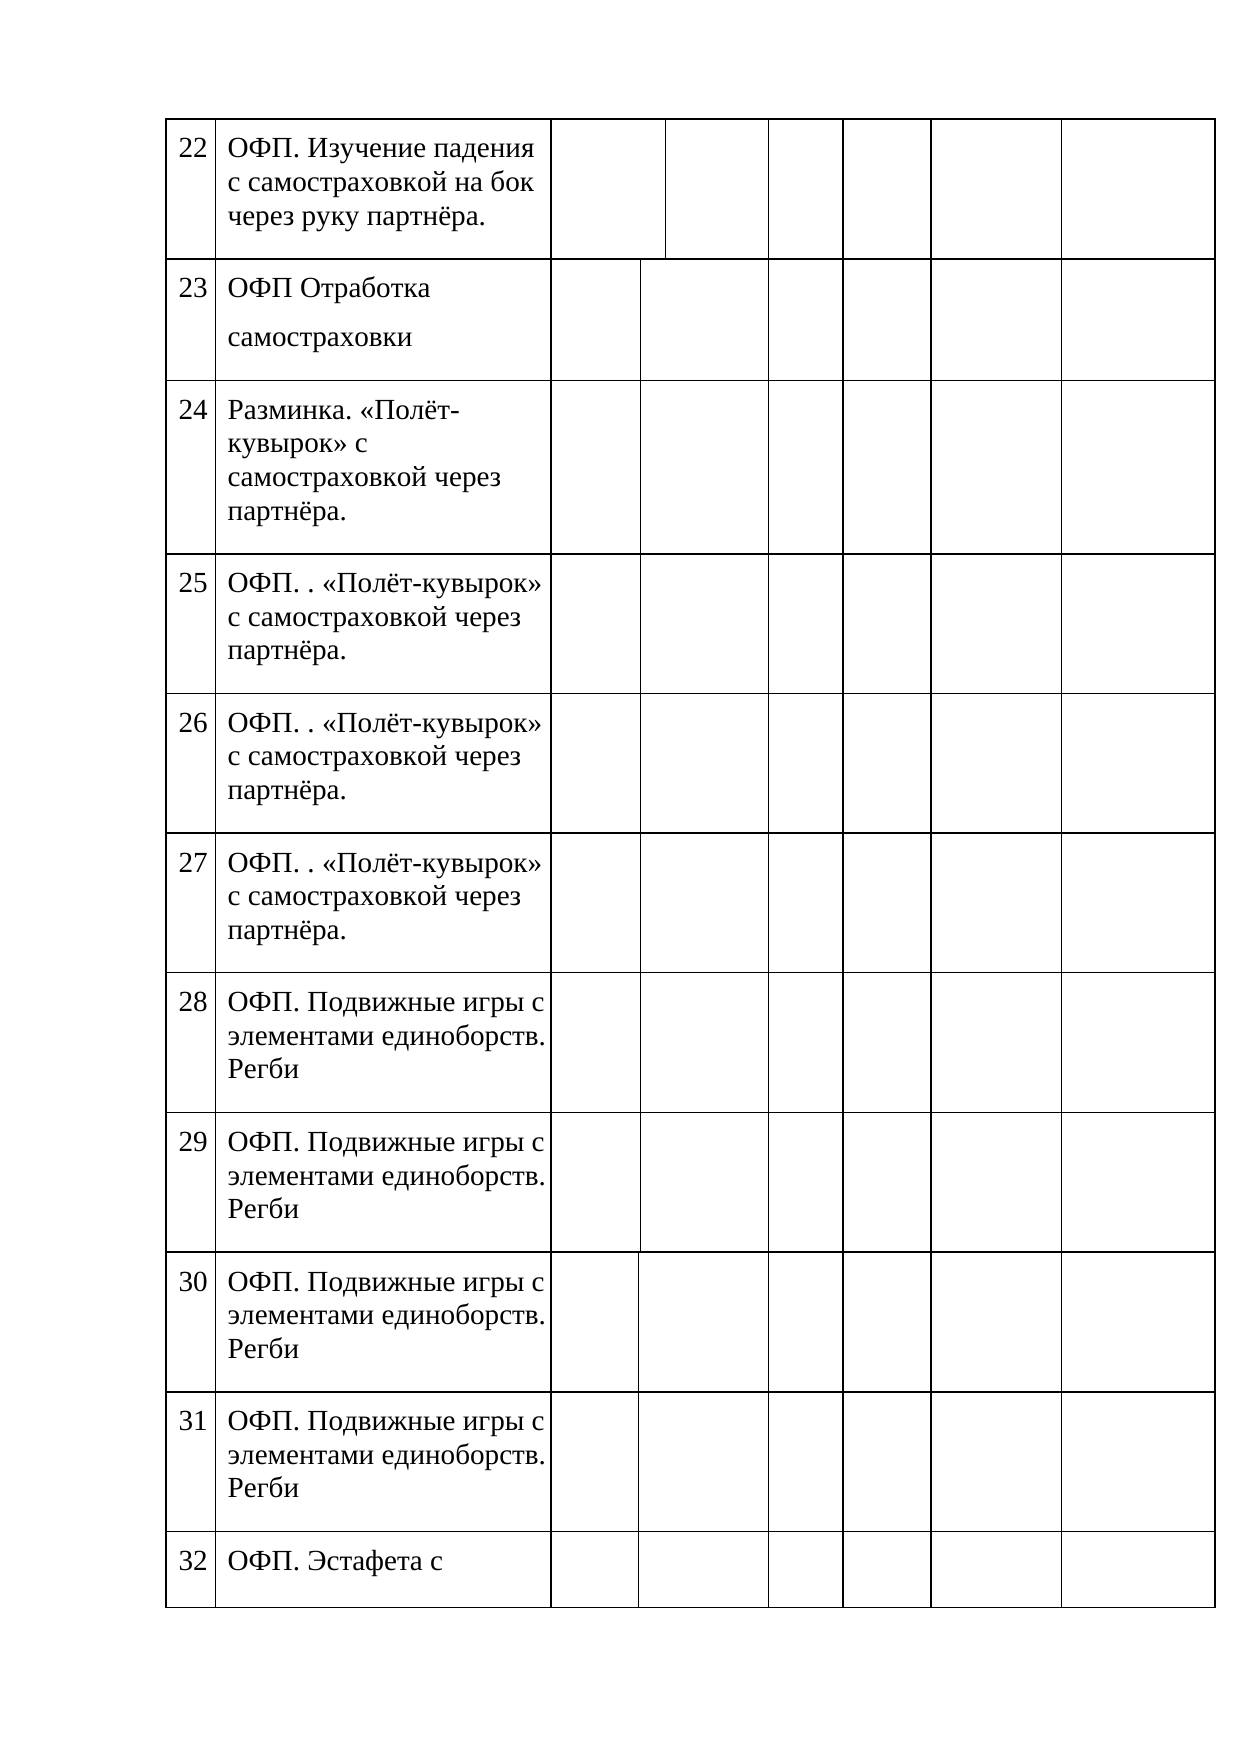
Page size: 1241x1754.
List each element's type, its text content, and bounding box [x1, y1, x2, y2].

table_cell [641, 1113, 768, 1251]
table_cell [552, 834, 640, 972]
table_cell 31 [167, 1393, 215, 1531]
table_cell ОФП. . «Полёт-кувырок» с самостраховкой через партнёра. [216, 694, 550, 832]
table_cell [769, 973, 842, 1112]
table_cell [552, 1253, 638, 1391]
table_cell [769, 120, 842, 258]
table_cell [1062, 973, 1214, 1112]
table_cell 30 [167, 1253, 215, 1391]
table_cell [844, 1532, 930, 1607]
table_cell [641, 555, 768, 692]
table_cell [1062, 694, 1214, 832]
table_cell [769, 1532, 842, 1607]
table_cell [769, 260, 842, 379]
table_cell [639, 1393, 768, 1531]
table_cell [844, 1253, 930, 1391]
table_cell [769, 1113, 842, 1251]
table_cell ОФП. Подвижные игры с элементами единоборств. Регби [216, 973, 550, 1112]
table_cell [932, 834, 1061, 972]
table_cell [932, 973, 1061, 1112]
table_cell [932, 1113, 1061, 1251]
table_cell [844, 973, 930, 1112]
table_cell [1062, 555, 1214, 692]
table_cell [844, 1113, 930, 1251]
table_cell [641, 260, 768, 379]
table_cell [844, 120, 930, 258]
table_cell [639, 1532, 768, 1607]
table_cell 26 [167, 694, 215, 832]
table_cell [552, 973, 640, 1112]
table_cell [844, 555, 930, 692]
table_cell [1062, 1393, 1214, 1531]
table_cell ОФП. Подвижные игры с элементами единоборств. Регби [216, 1113, 550, 1251]
table_cell [552, 1393, 638, 1531]
table_cell [552, 120, 665, 258]
table_cell ОФП. Подвижные игры с элементами единоборств. Регби [216, 1253, 550, 1391]
table_cell [769, 1253, 842, 1391]
table_cell [1062, 1532, 1214, 1607]
table_cell 29 [167, 1113, 215, 1251]
table_cell [769, 1393, 842, 1531]
table_cell [552, 1113, 640, 1251]
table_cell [216, 1532, 550, 1607]
table_cell [932, 1393, 1061, 1531]
table_cell [932, 260, 1061, 379]
table_cell 24 [167, 381, 215, 553]
table_cell 23 [167, 260, 215, 379]
table_cell [932, 1532, 1061, 1607]
table_cell [844, 834, 930, 972]
table_cell [639, 1253, 768, 1391]
table_cell [844, 260, 930, 379]
table_cell 22 [167, 120, 215, 258]
table_cell [641, 381, 768, 553]
table_cell [769, 555, 842, 692]
table_cell [932, 1253, 1061, 1391]
table_cell [844, 1393, 930, 1531]
table_cell ОФП. . «Полёт-кувырок» с самостраховкой через партнёра. [216, 834, 550, 972]
table_cell [1062, 260, 1214, 379]
table_cell ОФП Отработка самостраховки [216, 260, 550, 379]
table_cell [932, 694, 1061, 832]
table_cell 27 [167, 834, 215, 972]
table_cell [769, 834, 842, 972]
table_cell [932, 555, 1061, 692]
table_cell 32 [167, 1532, 215, 1607]
table_cell [641, 834, 768, 972]
table_cell [1062, 381, 1214, 553]
table_cell [641, 973, 768, 1112]
table_cell ОФП. . «Полёт-кувырок» с самостраховкой через партнёра. [216, 555, 550, 692]
table_cell [932, 381, 1061, 553]
table_cell [1062, 1113, 1214, 1251]
table_cell ОФП. Изучение падения с самостраховкой на бок через руку партнёра. [216, 120, 550, 258]
table_cell [552, 1532, 638, 1607]
table_cell [552, 381, 640, 553]
table_cell [844, 381, 930, 553]
table_cell [1062, 120, 1214, 258]
table_cell [1062, 1253, 1214, 1391]
table_cell [552, 555, 640, 692]
table_cell [666, 120, 768, 258]
table_cell [1062, 834, 1214, 972]
table_cell Разминка. «Полёт-кувырок» с самостраховкой через партнёра. [216, 381, 550, 553]
table_cell 28 [167, 973, 215, 1112]
table_cell [552, 260, 640, 379]
table_cell [641, 694, 768, 832]
table_cell [932, 120, 1061, 258]
table_cell [844, 694, 930, 832]
table_cell [769, 381, 842, 553]
table_cell [552, 694, 640, 832]
table_cell [769, 694, 842, 832]
table_cell ОФП. Подвижные игры с элементами единоборств. Регби [216, 1393, 550, 1531]
table_cell 25 [167, 555, 215, 692]
